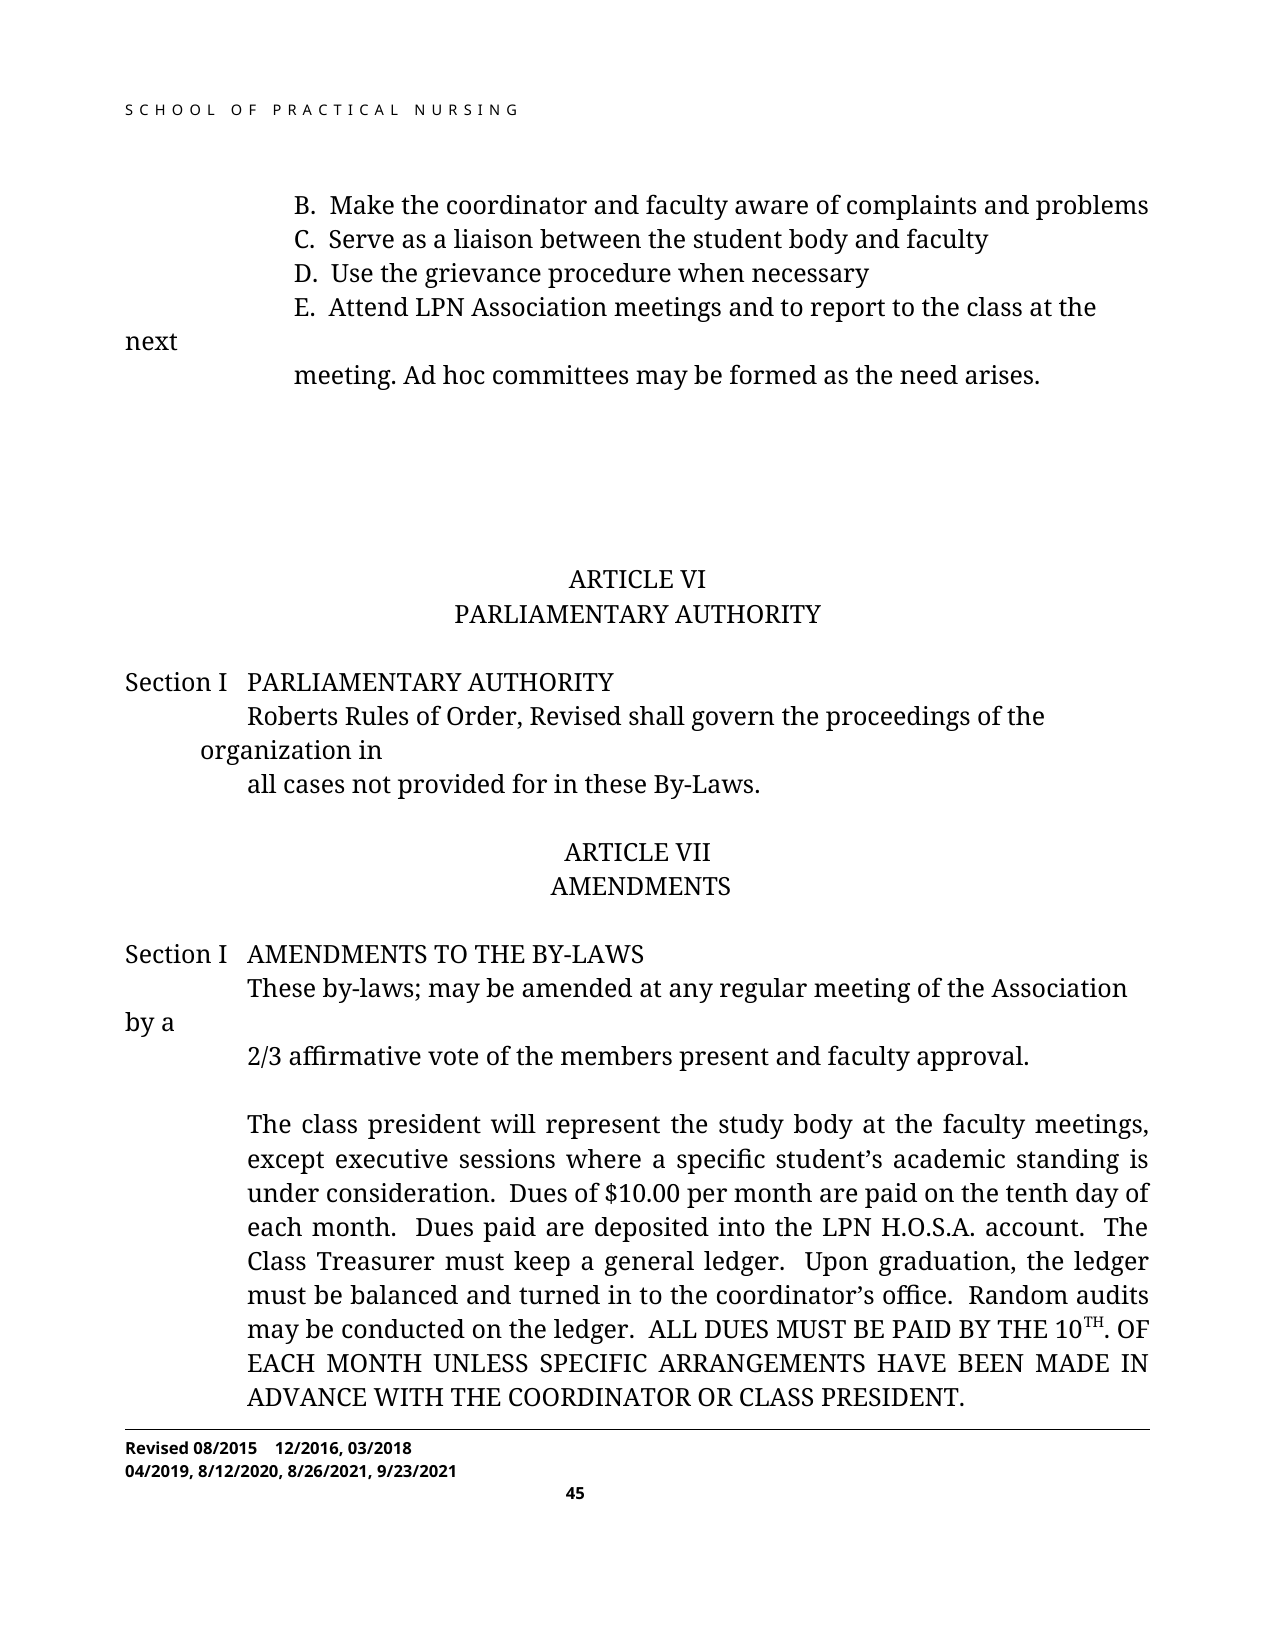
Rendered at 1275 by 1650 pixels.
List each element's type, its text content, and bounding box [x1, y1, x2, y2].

list Section I PARLIAMENTARY AUTHORITY [125, 664, 1150, 698]
list E. Attend LPN Association meetings and to report to the class at the next [125, 290, 1150, 358]
list ARTICLE VII [125, 835, 1150, 869]
list 2/3 affirmative vote of the members present and faculty approval. [125, 1039, 1150, 1073]
list B. Make the coordinator and faculty aware of complaints and problems [125, 187, 1150, 222]
list D. Use the grievance procedure when necessary [125, 256, 1150, 290]
list AMENDMENTS [125, 869, 1150, 903]
list The class president will represent the study body at the faculty meetings, except executive sessions where a specific student’s academic standing is under consideration. Dues of $10.00 per month are paid on the tenth day of each month. Dues paid are deposited into the LPN H.O.S.A. account. The Class Treasurer must keep a general ledger. Upon graduation, the ledger must be balanced and turned in to the coordinator’s office. Random audits may be conducted on the ledger. ALL DUES MUST BE PAID BY THE 10TH. OF EACH MONTH UNLESS SPECIFIC ARRANGEMENTS HAVE BEEN MADE IN ADVANCE WITH THE COORDINATOR OR CLASS PRESIDENT. [247, 1107, 1150, 1414]
list meeting. Ad hoc committees may be formed as the need arises. [125, 358, 1150, 392]
list C. Serve as a liaison between the student body and faculty [125, 222, 1150, 256]
list PARLIAMENTARY AUTHORITY [125, 596, 1150, 630]
list ARTICLE VI [125, 562, 1150, 596]
list all cases not provided for in these By-Laws. [200, 767, 1150, 801]
list Section I AMENDMENTS TO THE BY-LAWS [125, 937, 1150, 971]
list These by-laws; may be amended at any regular meeting of the Association by a [125, 971, 1150, 1039]
list Roberts Rules of Order, Revised shall govern the proceedings of the organization in [200, 698, 1150, 767]
